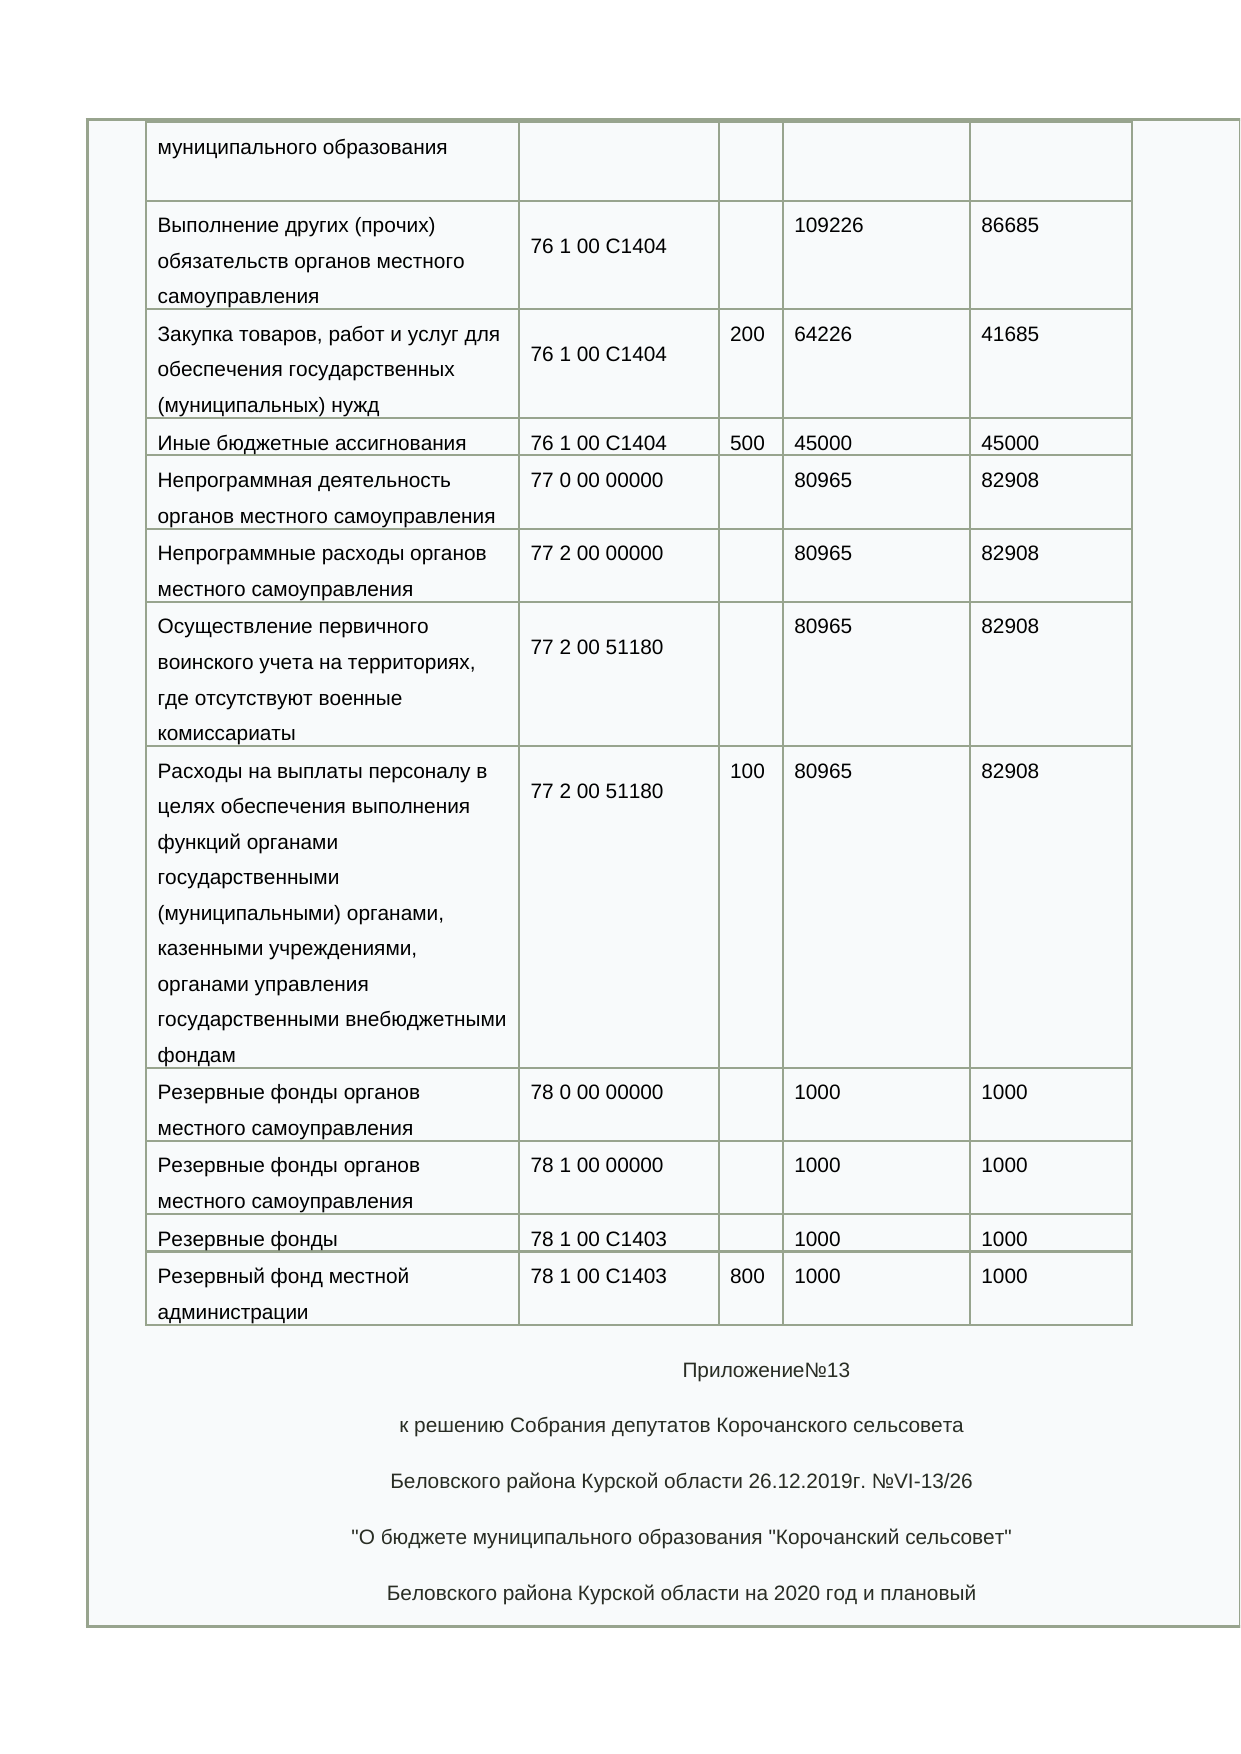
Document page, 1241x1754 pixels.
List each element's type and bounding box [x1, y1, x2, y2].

table_cell [89, 121, 1239, 1625]
